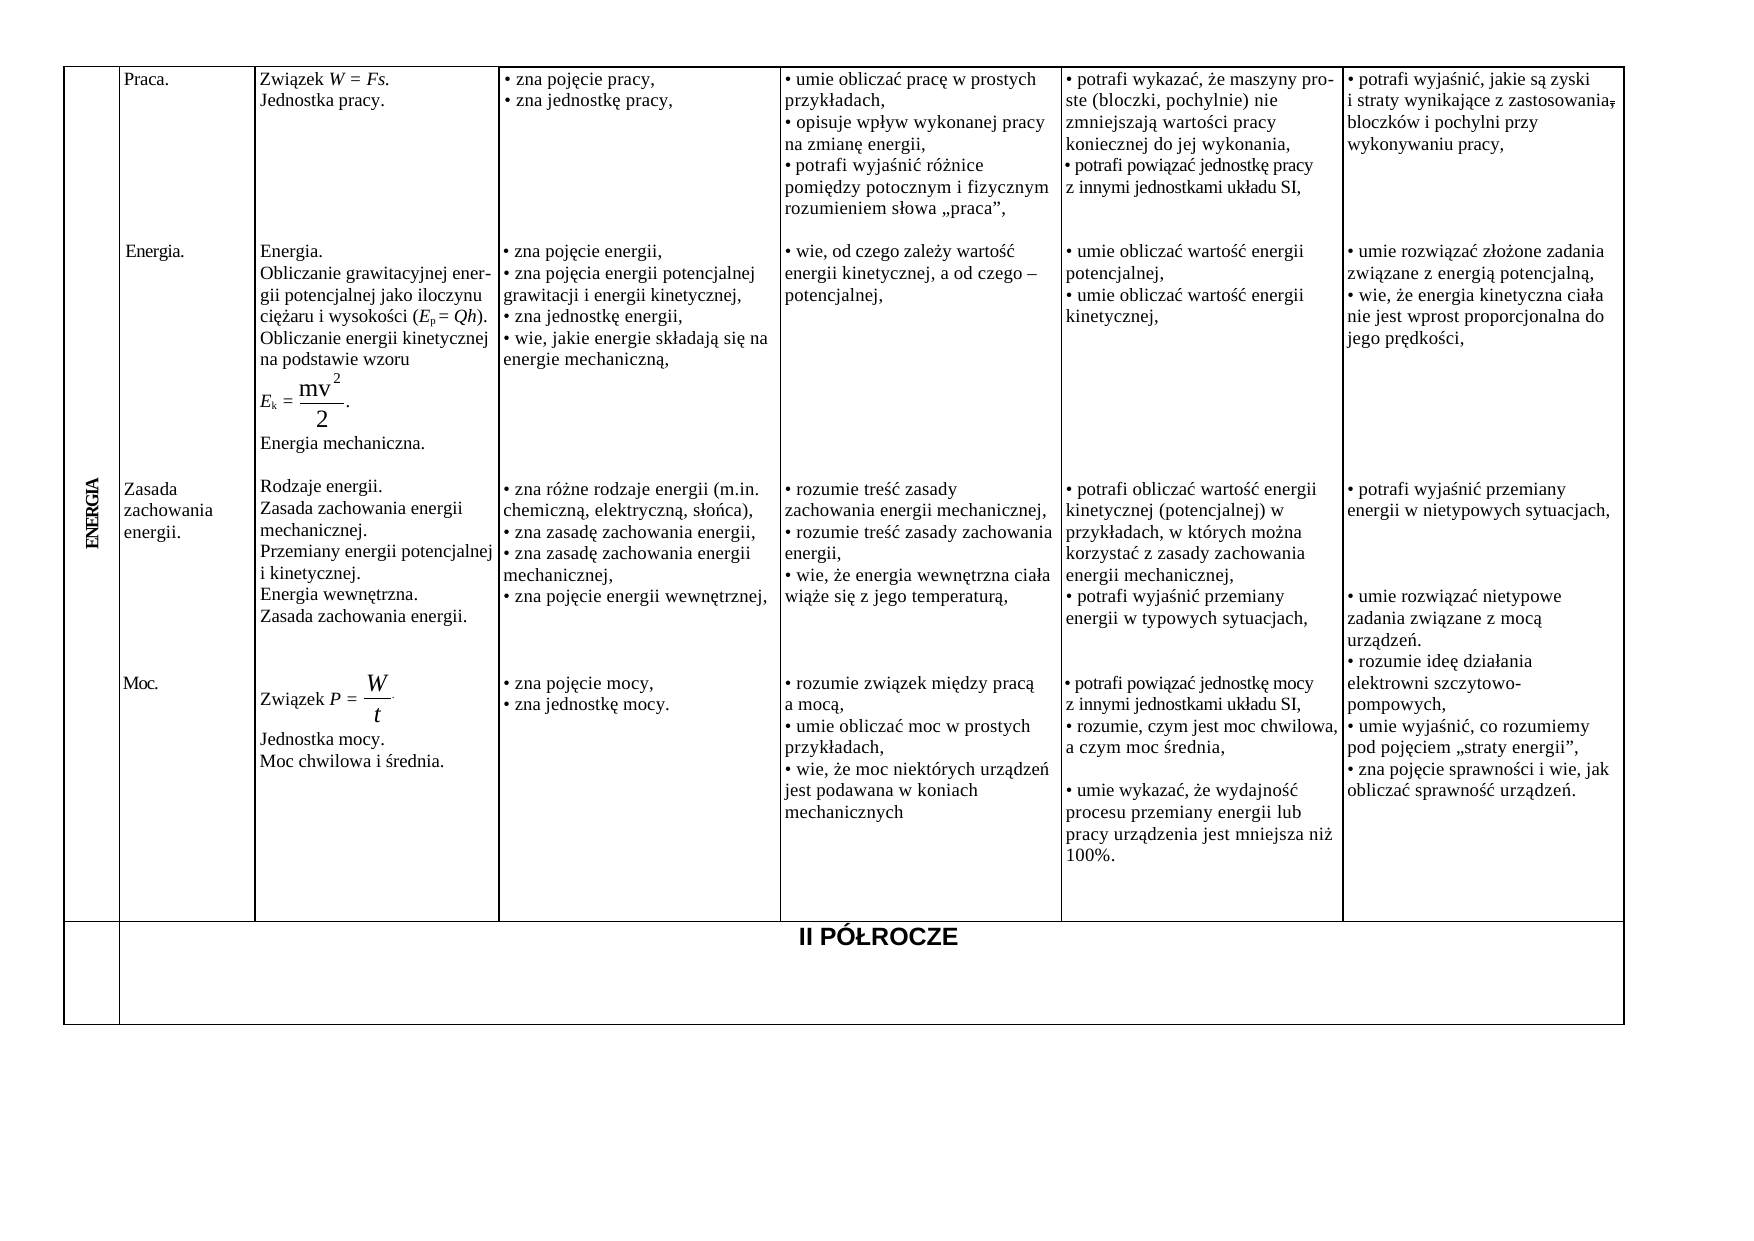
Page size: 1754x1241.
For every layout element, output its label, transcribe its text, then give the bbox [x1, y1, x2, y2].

table_header • zna pojęcie pracy, • zna jednostkę pracy, • zna pojęcie energii, • zna pojęcia energii potencjalnej grawitacji i energii kinetycznej, • zna jednostkę energii, • wie, jakie energie składają się na energie mechaniczną, • zna różne rodzaje energii (m.in. chemiczną, elektryczną, słońca), • zna zasadę zachowania energii, • zna zasadę zachowania energii mechanicznej, • zna pojęcie energii wewnętrznej, • zna pojęcie mocy, • zna jednostkę mocy. [500, 68, 780, 921]
table_cell [65, 922, 119, 1024]
table_header • potrafi wykazać, że maszyny proste (bloczki, pochylnie) nie zmniejszają wartości pracy koniecznej do jej wykonania, • potrafi powiązać jednostkę pracy z innymi jednostkami układu SI, • umie obliczać wartość energii potencjalnej, • umie obliczać wartość energii kinetycznej, • potrafi obliczać wartość energii kinetycznej (potencjalnej) w przykładach, w których można korzystać z zasady zachowania energii mechanicznej, • potrafi wyjaśnić przemiany energii w typowych sytuacjach, • potrafi powiązać jednostkę mocy z innymi jednostkami układu SI, • rozumie, czym jest moc chwilowa, a czym moc średnia, • umie wykazać, że wydajność procesu przemiany energii lub pracy urządzenia jest mniejsza niż 100%. [1062, 68, 1342, 921]
table_header • potrafi wyjaśnić, jakie są zyski i straty wynikające z zastosowania, bloczków i pochylni przy wykonywaniu pracy, • umie rozwiązać złożone zadania związane z energią potencjalną, • wie, że energia kinetyczna ciała nie jest wprost proporcjonalna do jego prędkości, • potrafi wyjaśnić przemiany energii w nietypowych sytuacjach, • umie rozwiązać nietypowe zadania związane z mocą urządzeń. • rozumie ideę działania elektrowni szczytowo-pompowych, • umie wyjaśnić, co rozumiemy pod pojęciem „straty energii”, • zna pojęcie sprawności i wie, jak obliczać sprawność urządzeń. [1344, 68, 1623, 921]
table_header ENERGIA [65, 67, 119, 921]
table_header • umie obliczać pracę w prostych przykładach, • opisuje wpływ wykonanej pracy na zmianę energii, • potrafi wyjaśnić różnice pomiędzy potocznym i fizycznym rozumieniem słowa „praca”, • wie, od czego zależy wartość energii kinetycznej, a od czego – potencjalnej, • rozumie treść zasady zachowania energii mechanicznej, • rozumie treść zasady zachowania energii, • wie, że energia wewnętrzna ciała wiąże się z jego temperaturą, • rozumie związek między pracą a mocą, • umie obliczać moc w prostych przykładach, • wie, że moc niektórych urządzeń jest podawana w koniach mechanicznych [781, 68, 1061, 921]
table_header Związek W = Fs. Jednostka pracy. Energia. Obliczanie grawitacyjnej energii potencjalnej jako iloczynu ciężaru i wysokości (Ep = Qh). Obliczanie energii kinetycznej na podstawie wzoru Ek = . Energia mechaniczna. Rodzaje energii. Zasada zachowania energii mechanicznej. Przemiany energii potencjalnej i kinetycznej. Energia wewnętrzna. Zasada zachowania energii. Związek P = . Jednostka mocy. Moc chwilowa i średnia. [256, 67, 498, 921]
table_cell II PÓŁROCZE [120, 922, 1623, 1024]
table_header Praca. Energia. Zasada zachowania energii. Moc. [120, 67, 254, 921]
